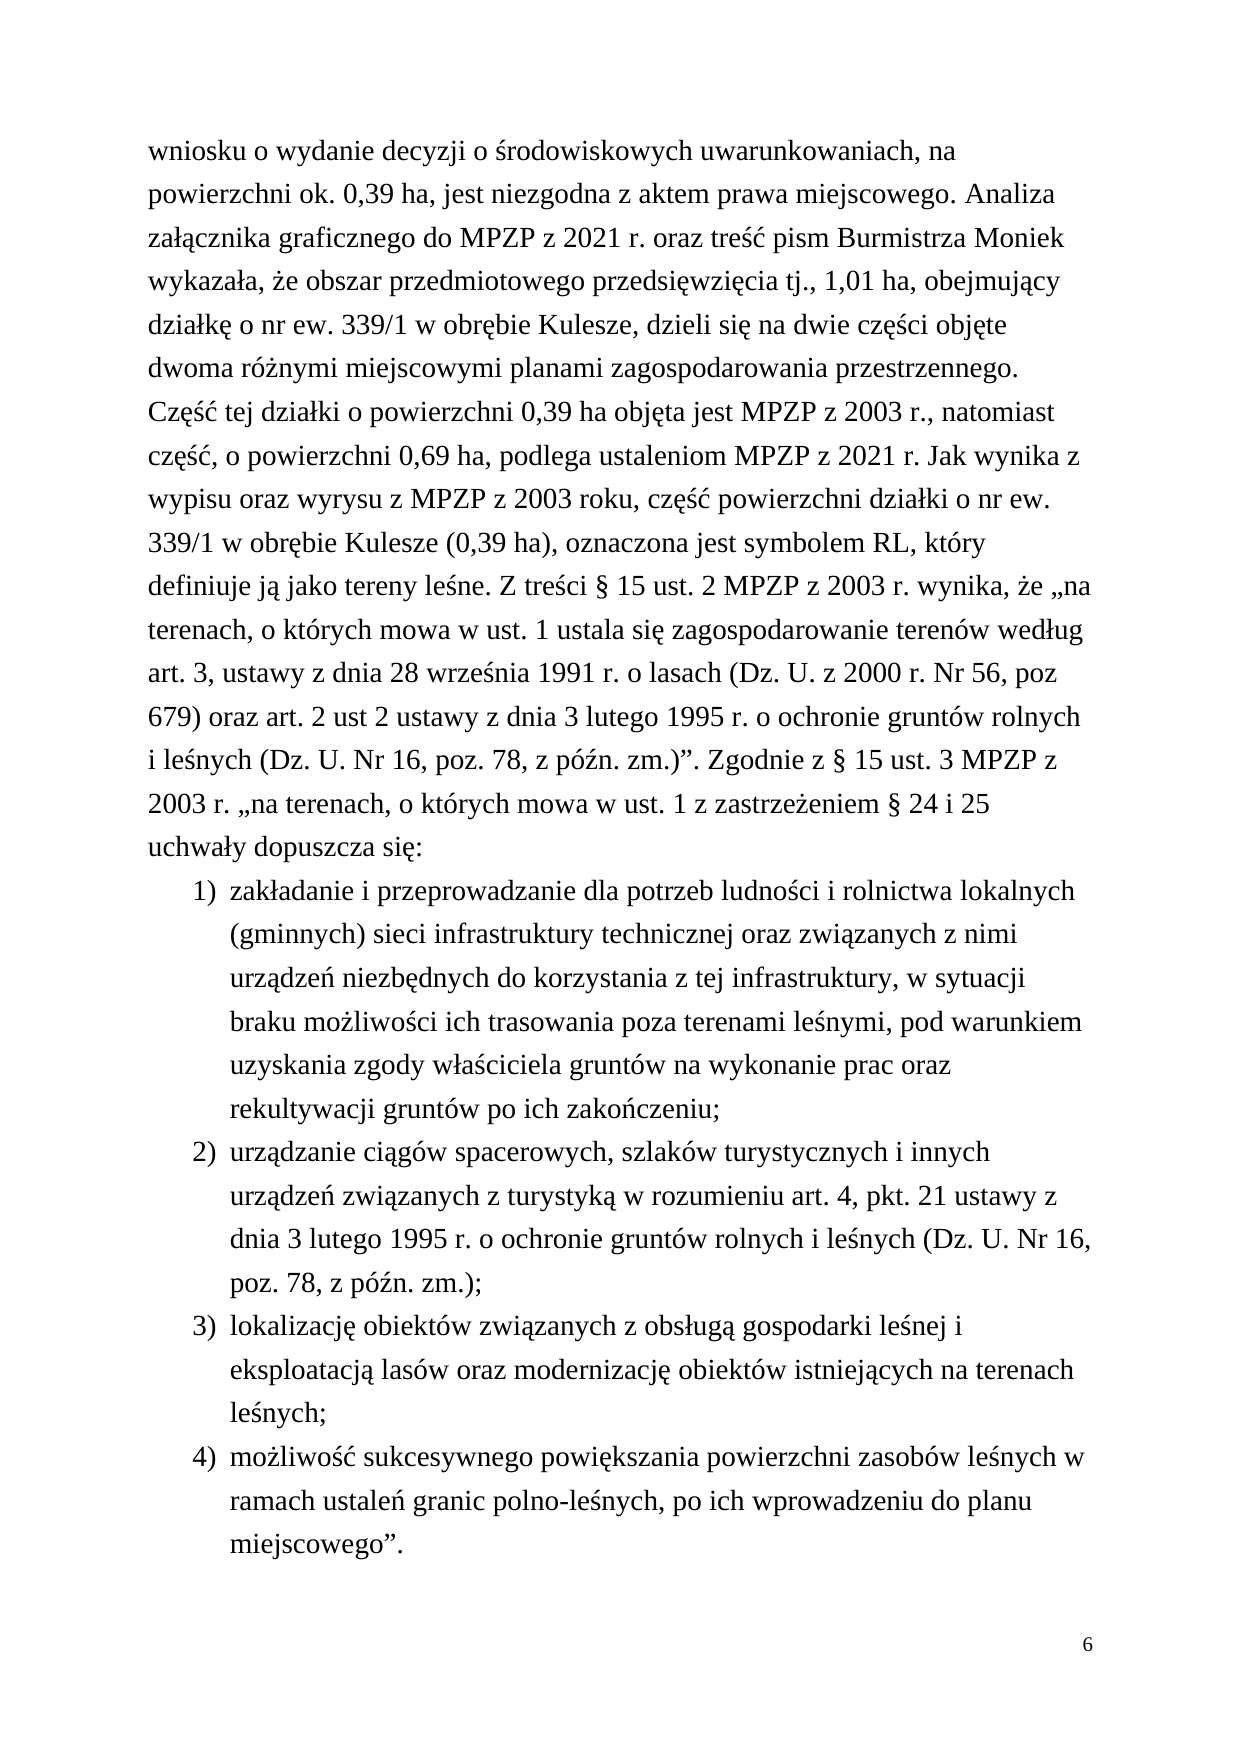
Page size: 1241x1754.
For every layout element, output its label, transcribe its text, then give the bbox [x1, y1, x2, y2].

list zakładanie i przeprowadzanie dla potrzeb ludności i rolnictwa lokalnych (gminnych) sieci infrastruktury technicznej oraz związanych z nimi urządzeń niezbędnych do korzystania z tej infrastruktury, w sytuacji braku możliwości ich trasowania poza terenami leśnymi, pod warunkiem uzyskania zgody właściciela gruntów na wykonanie prac oraz rekultywacji gruntów po ich zakończeniu; [192, 873, 1092, 1124]
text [148, 133, 1092, 863]
list urządzanie ciągów spacerowych, szlaków turystycznych i innych urządzeń związanych z turystyką w rozumieniu art. 4, pkt. 21 ustawy z dnia 3 lutego 1995 r. o ochronie gruntów rolnych i leśnych (Dz. U. Nr 16, poz. 78, z późn. zm.); [192, 1134, 1092, 1298]
list możliwość sukcesywnego powiększania powierzchni zasobów leśnych w ramach ustaleń granic polno-leśnych, po ich wprowadzeniu do planu miejscowego”. [192, 1439, 1092, 1560]
list lokalizację obiektów związanych z obsługą gospodarki leśnej i eksploatacją lasów oraz modernizację obiektów istniejących na terenach leśnych; [192, 1308, 1092, 1429]
